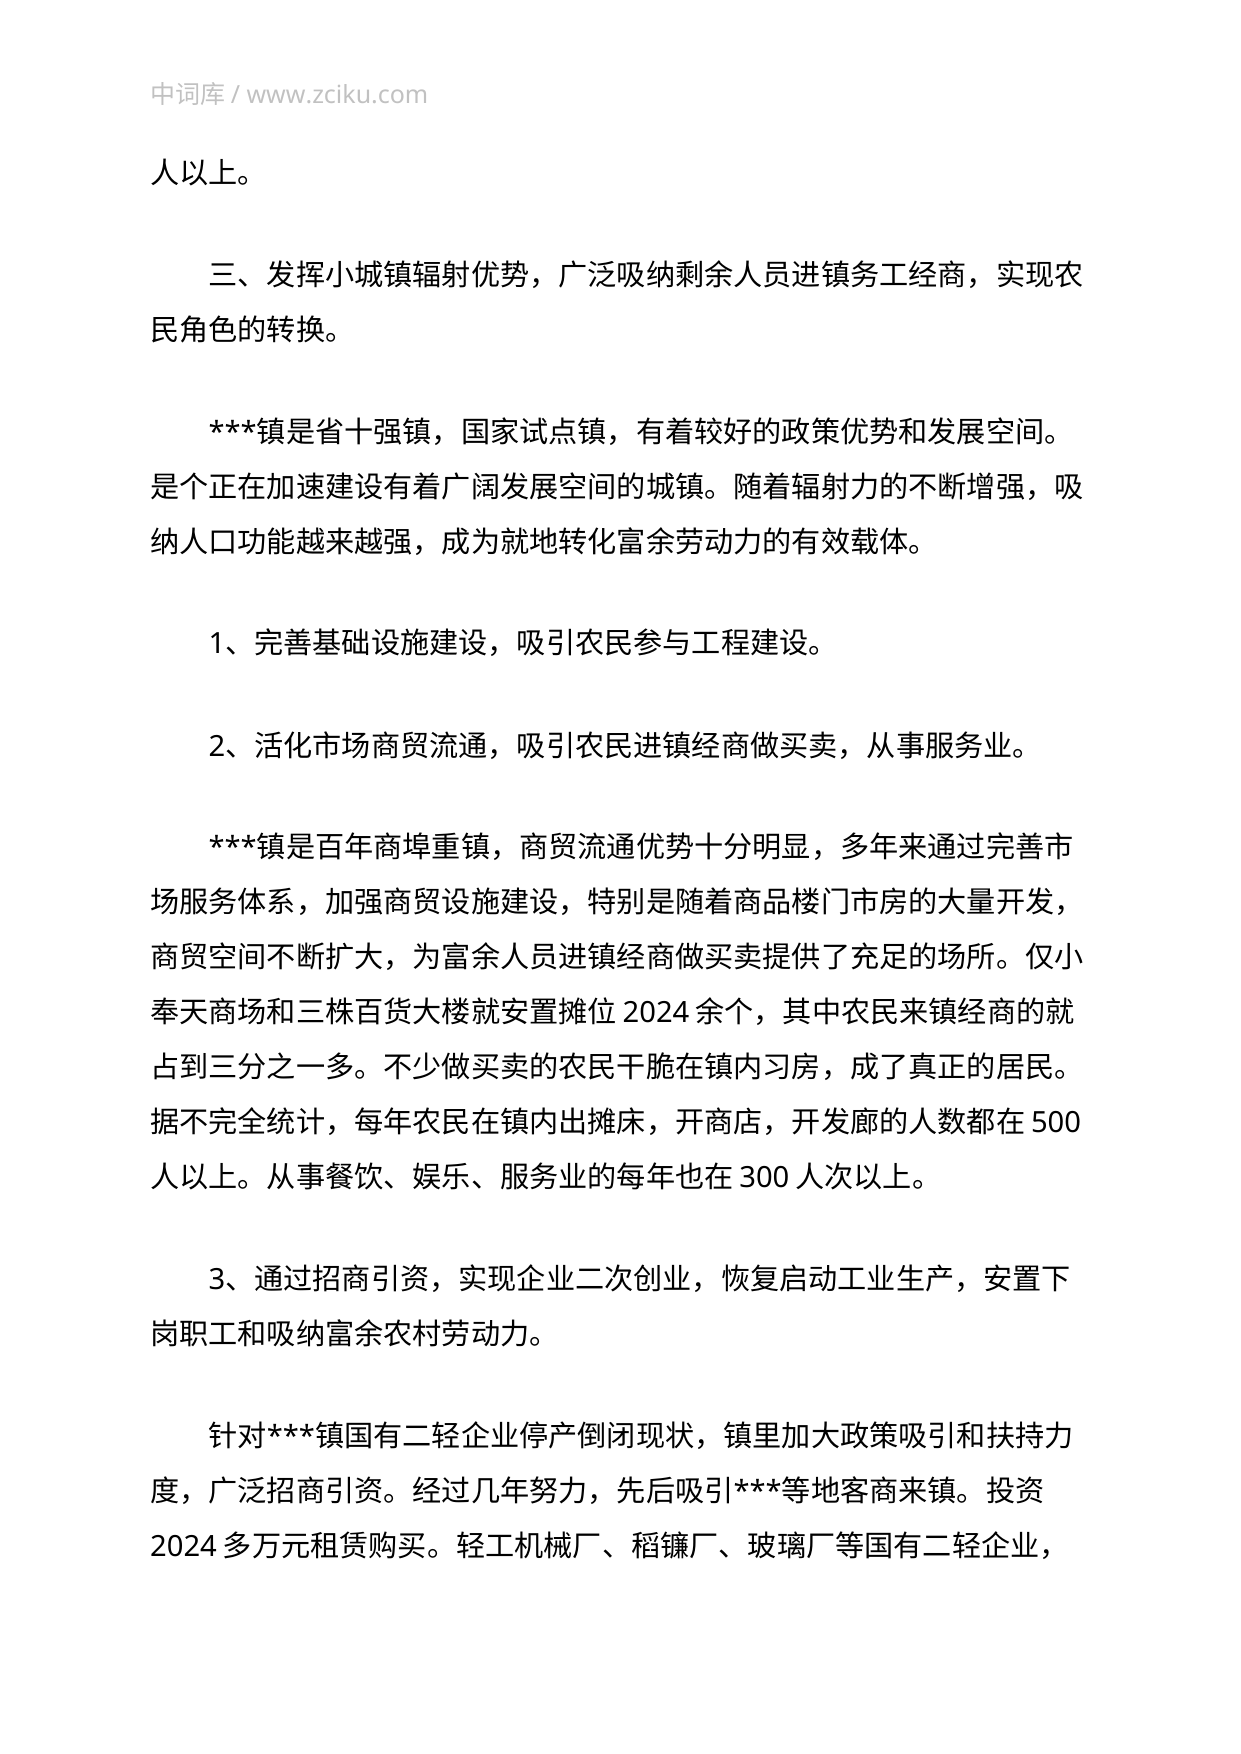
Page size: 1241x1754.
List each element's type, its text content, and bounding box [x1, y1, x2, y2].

text ***镇是百年商埠重镇，商贸流通优势十分明显，多年来通过完善市场服务体系，加强商贸设施建设，特别是随着商品楼门市房的大量开发，商贸空间不断扩大，为富余人员进镇经商做买卖提供了充足的场所。仅小奉天商场和三株百货大楼就安置摊位2024余个，其中农民来镇经商的就占到三分之一多。不少做买卖的农民干脆在镇内习房，成了真正的居民。据不完全统计，每年农民在镇内出摊床，开商店，开发廊的人数都在500人以上。从事餐饮、娱乐、服务业的每年也在300人次以上。 [150, 824, 1090, 1196]
text 2、活化市场商贸流通，吸引农民进镇经商做买卖，从事服务业。 [150, 722, 1090, 764]
text 三、发挥小城镇辐射优势，广泛吸纳剩余人员进镇务工经商，实现农民角色的转换。 [150, 252, 1090, 349]
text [150, 1412, 1090, 1565]
text 1、完善基础设施建设，吸引农民参与工程建设。 [150, 620, 1090, 662]
text 3、通过招商引资，实现企业二次创业，恢复启动工业生产，安置下岗职工和吸纳富余农村劳动力。 [150, 1256, 1090, 1353]
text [150, 150, 1090, 192]
text ***镇是省十强镇，国家试点镇，有着较好的政策优势和发展空间。是个正在加速建设有着广阔发展空间的城镇。随着辐射力的不断增强，吸纳人口功能越来越强，成为就地转化富余劳动力的有效载体。 [150, 408, 1090, 561]
